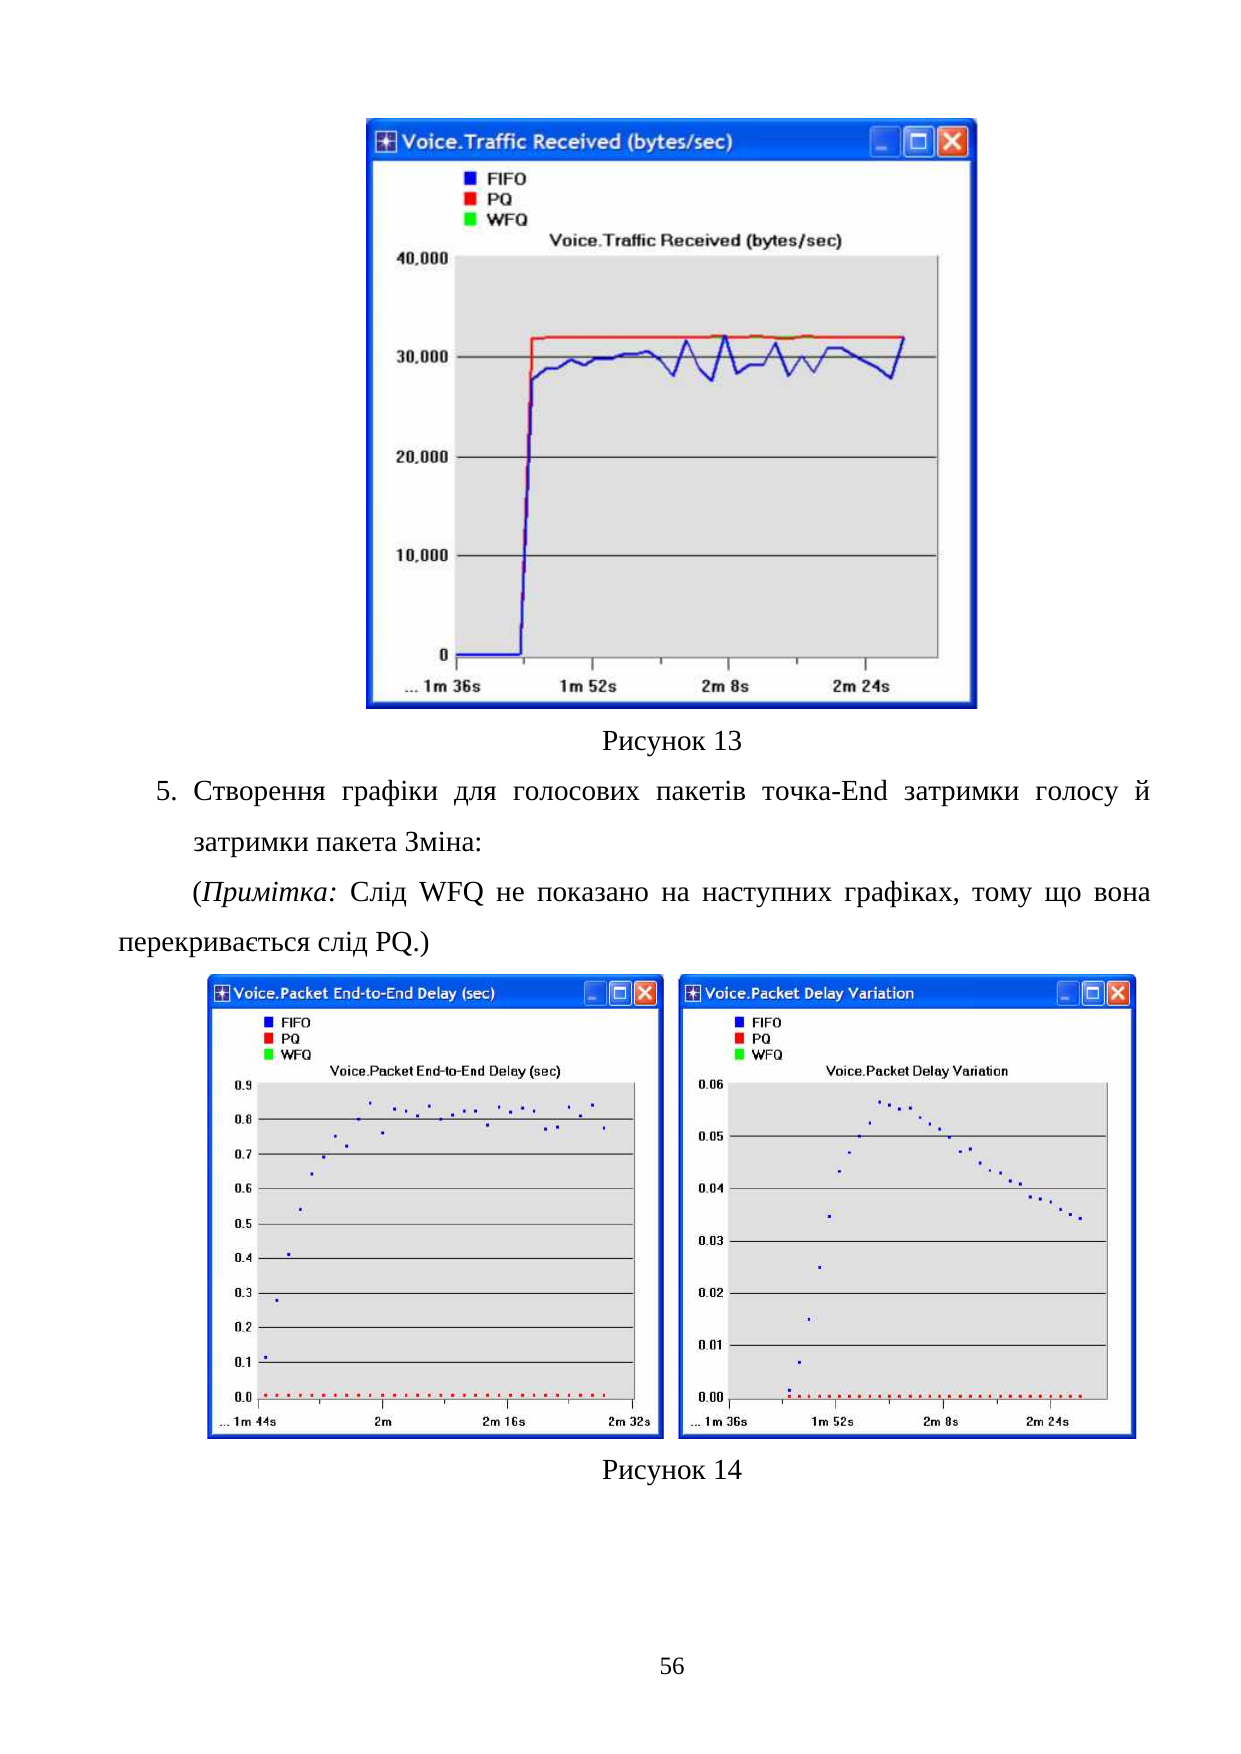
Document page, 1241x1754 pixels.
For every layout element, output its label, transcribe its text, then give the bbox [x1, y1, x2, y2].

text Рисунок 13 [118, 723, 1152, 757]
text Рисунок 14 [118, 1452, 1152, 1486]
picture [207, 974, 1137, 1439]
list Створення графіки для голосових пакетів точка-End затримки голосу й затримки пакета Зміна: [156, 773, 1152, 857]
text (Примітка: Слід WFQ не показано на наступних графіках, тому що вона перекривається слід PQ.) [118, 874, 1152, 958]
picture [366, 118, 978, 709]
